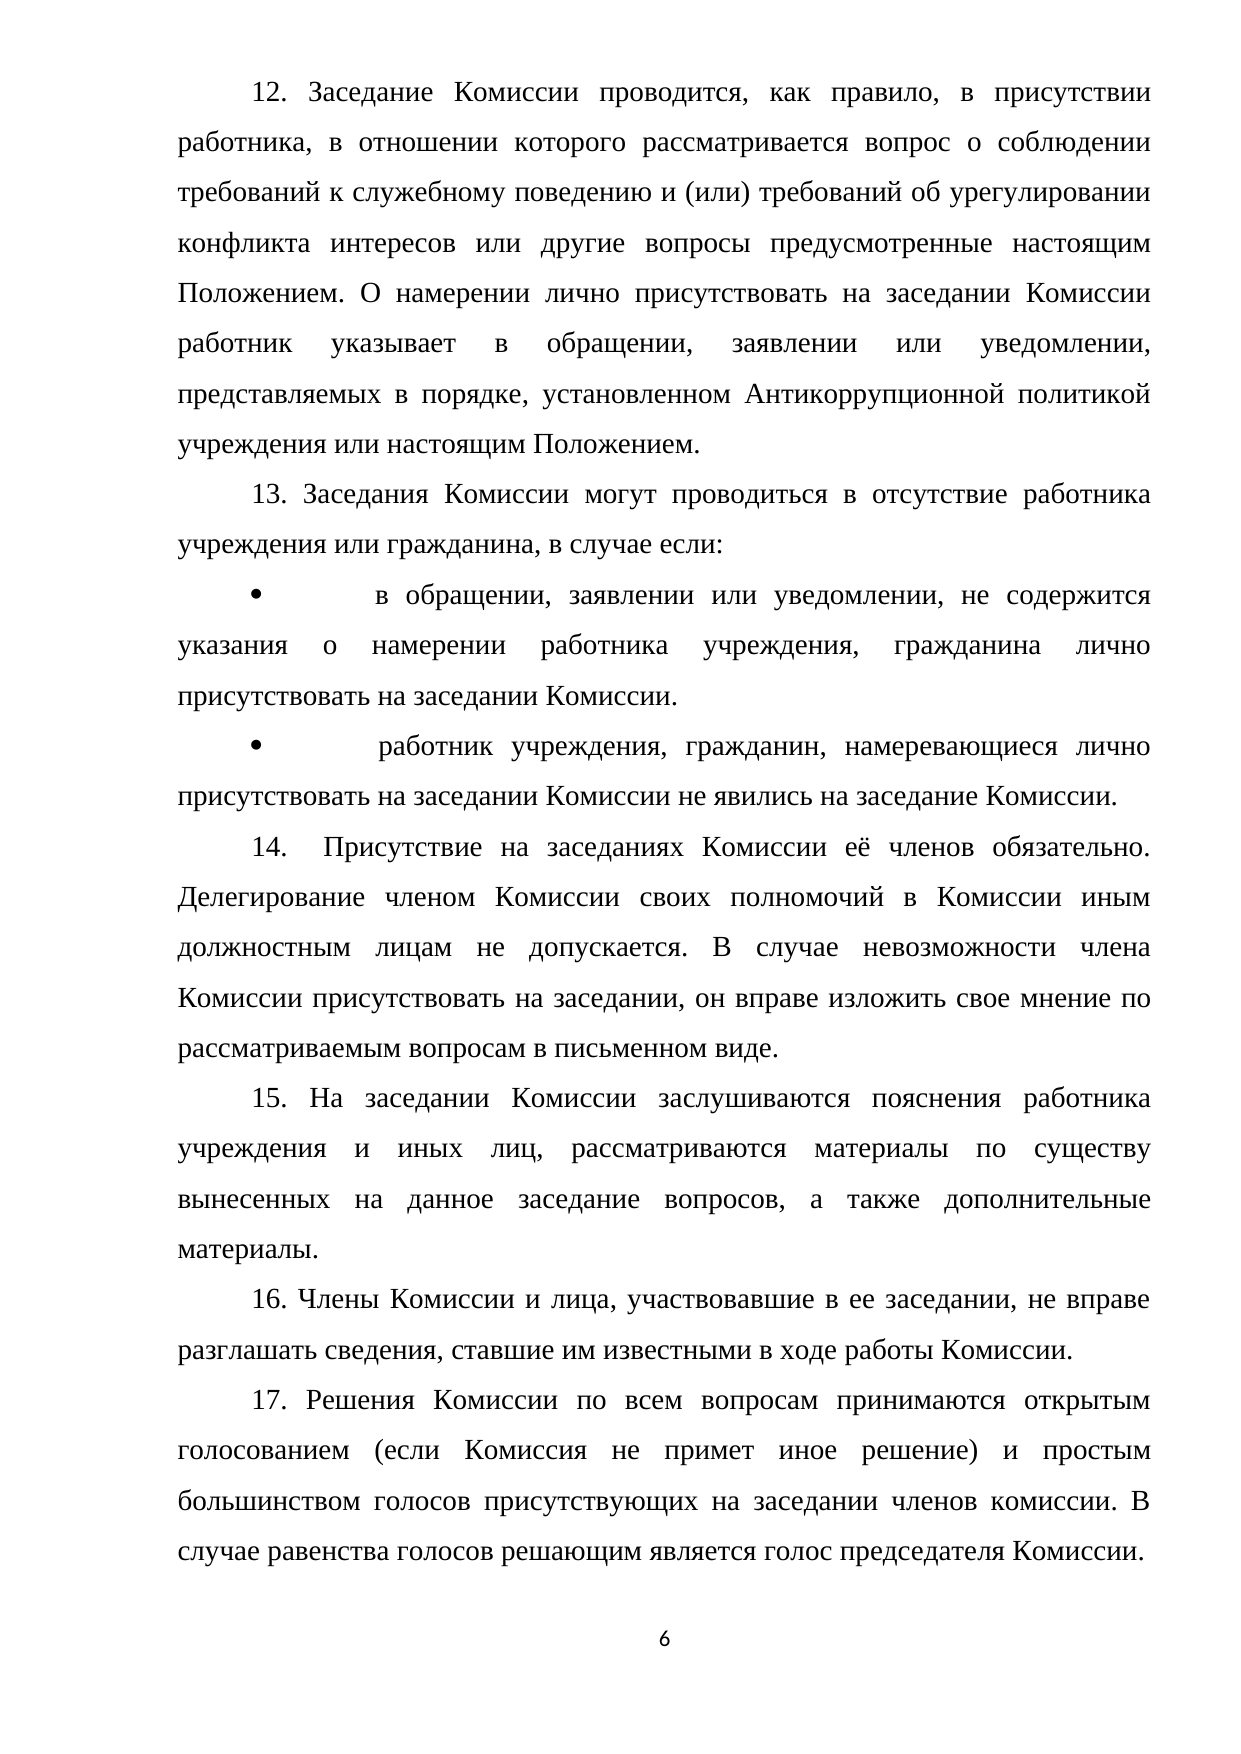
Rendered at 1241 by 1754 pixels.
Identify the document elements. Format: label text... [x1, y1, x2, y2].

text 17. Решения Комиссии по всем вопросам принимаются открытым голосованием (если Комиссия не примет иное решение) и простым большинством голосов присутствующих на заседании членов комиссии. В случае равенства голосов решающим является голос председателя Комиссии. [177, 1382, 1152, 1567]
list 14. Присутствие на заседаниях Комиссии её членов обязательно. Делегирование членом Комиссии своих полномочий в Комиссии иным должностным лицам не допускается. В случае невозможности члена Комиссии присутствовать на заседании, он вправе изложить свое мнение по рассматриваемым вопросам в письменном виде. [177, 829, 1152, 1063]
list в обращении, заявлении или уведомлении, не содержится указания о намерении работника учреждения, гражданина лично присутствовать на заседании Комиссии. [177, 577, 1152, 711]
text 12. Заседание Комиссии проводится, как правило, в присутствии работника, в отношении которого рассматривается вопрос о соблюдении требований к служебному поведению и (или) требований об урегулировании конфликта интересов или другие вопросы предусмотренные настоящим Положением. О намерении лично присутствовать на заседании Комиссии работник указывает в обращении, заявлении или уведомлении, представляемых в порядке, установленном Антикоррупционной политикой учреждения или настоящим Положением. [177, 74, 1152, 459]
text 13. Заседания Комиссии могут проводиться в отсутствие работника учреждения или гражданина, в случае если: [177, 476, 1152, 560]
text 16. Члены Комиссии и лица, участвовавшие в ее заседании, не вправе разглашать сведения, ставшие им известными в ходе работы Комиссии. [177, 1282, 1152, 1365]
list работник учреждения, гражданин, намеревающиеся лично присутствовать на заседании Комиссии не явились на заседание Комиссии. [177, 728, 1152, 812]
text 15. На заседании Комиссии заслушиваются пояснения работника учреждения и иных лиц, рассматриваются материалы по существу вынесенных на данное заседание вопросов, а также дополнительные материалы. [177, 1080, 1152, 1265]
